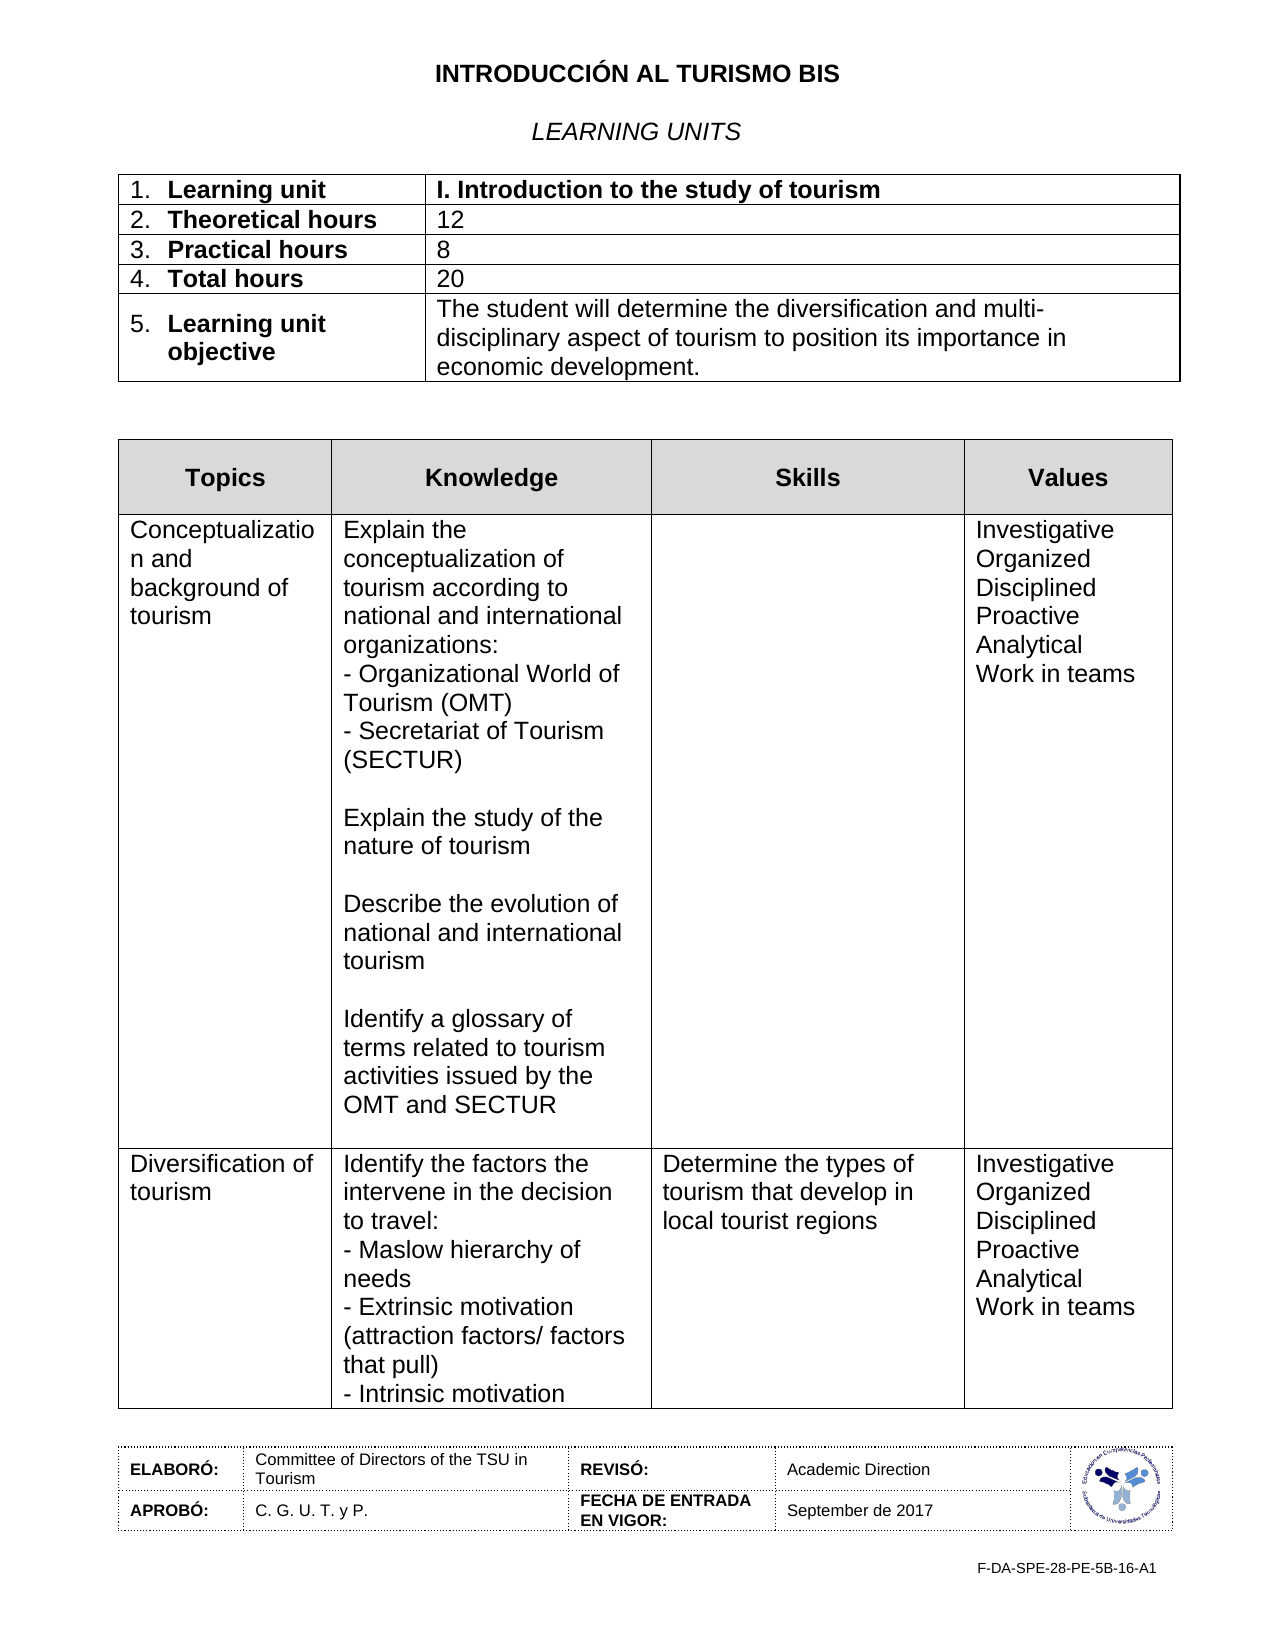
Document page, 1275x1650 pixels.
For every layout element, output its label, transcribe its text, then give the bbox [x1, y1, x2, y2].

table_cell Explain the conceptualization of tourism according to national and international organizations: - Organizational World of Tourism (OMT) - Secretariat of Tourism (SECTUR) Explain the study of the nature of tourism Describe the evolution of national and international tourism Identify a glossary of terms related to tourism activities issued by the OMT and SECTUR [332, 515, 651, 1148]
table_header I. Introduction to the study of tourism [426, 175, 1179, 204]
picture [1082, 1447, 1160, 1524]
table_cell Learning unit objective [119, 294, 425, 381]
table_cell Investigative Organized Disciplined Proactive Analytical Work in teams [965, 515, 1172, 1148]
table_header Knowledge [332, 440, 651, 514]
table_cell Conceptualization and background of tourism [119, 515, 331, 1148]
table_cell Practical hours [119, 235, 425, 263]
table_cell Investigative Organized Disciplined Proactive Analytical Work in teams [965, 1149, 1172, 1407]
subtitle INTRODUCCIÓN AL TURISMO BIS [118, 59, 1157, 88]
table_header Values [965, 440, 1172, 514]
table_cell The student will determine the diversification and multi-disciplinary aspect of tourism to position its importance in economic development. [426, 294, 1179, 381]
table_header Learning unit [119, 175, 425, 204]
table_cell 20 [426, 265, 1179, 293]
table_cell [652, 515, 964, 1148]
table_header Skills [652, 440, 964, 514]
table_cell Total hours [119, 265, 425, 293]
table_cell 12 [426, 205, 1179, 234]
table_cell Determine the types of tourism that develop in local tourist regions [652, 1149, 964, 1407]
table_cell Diversification of tourism [119, 1149, 331, 1407]
table_cell Theoretical hours [119, 205, 425, 234]
table_cell 8 [426, 235, 1179, 263]
text LEARNING UNITS [118, 117, 1157, 145]
table_header Topics [119, 440, 331, 514]
